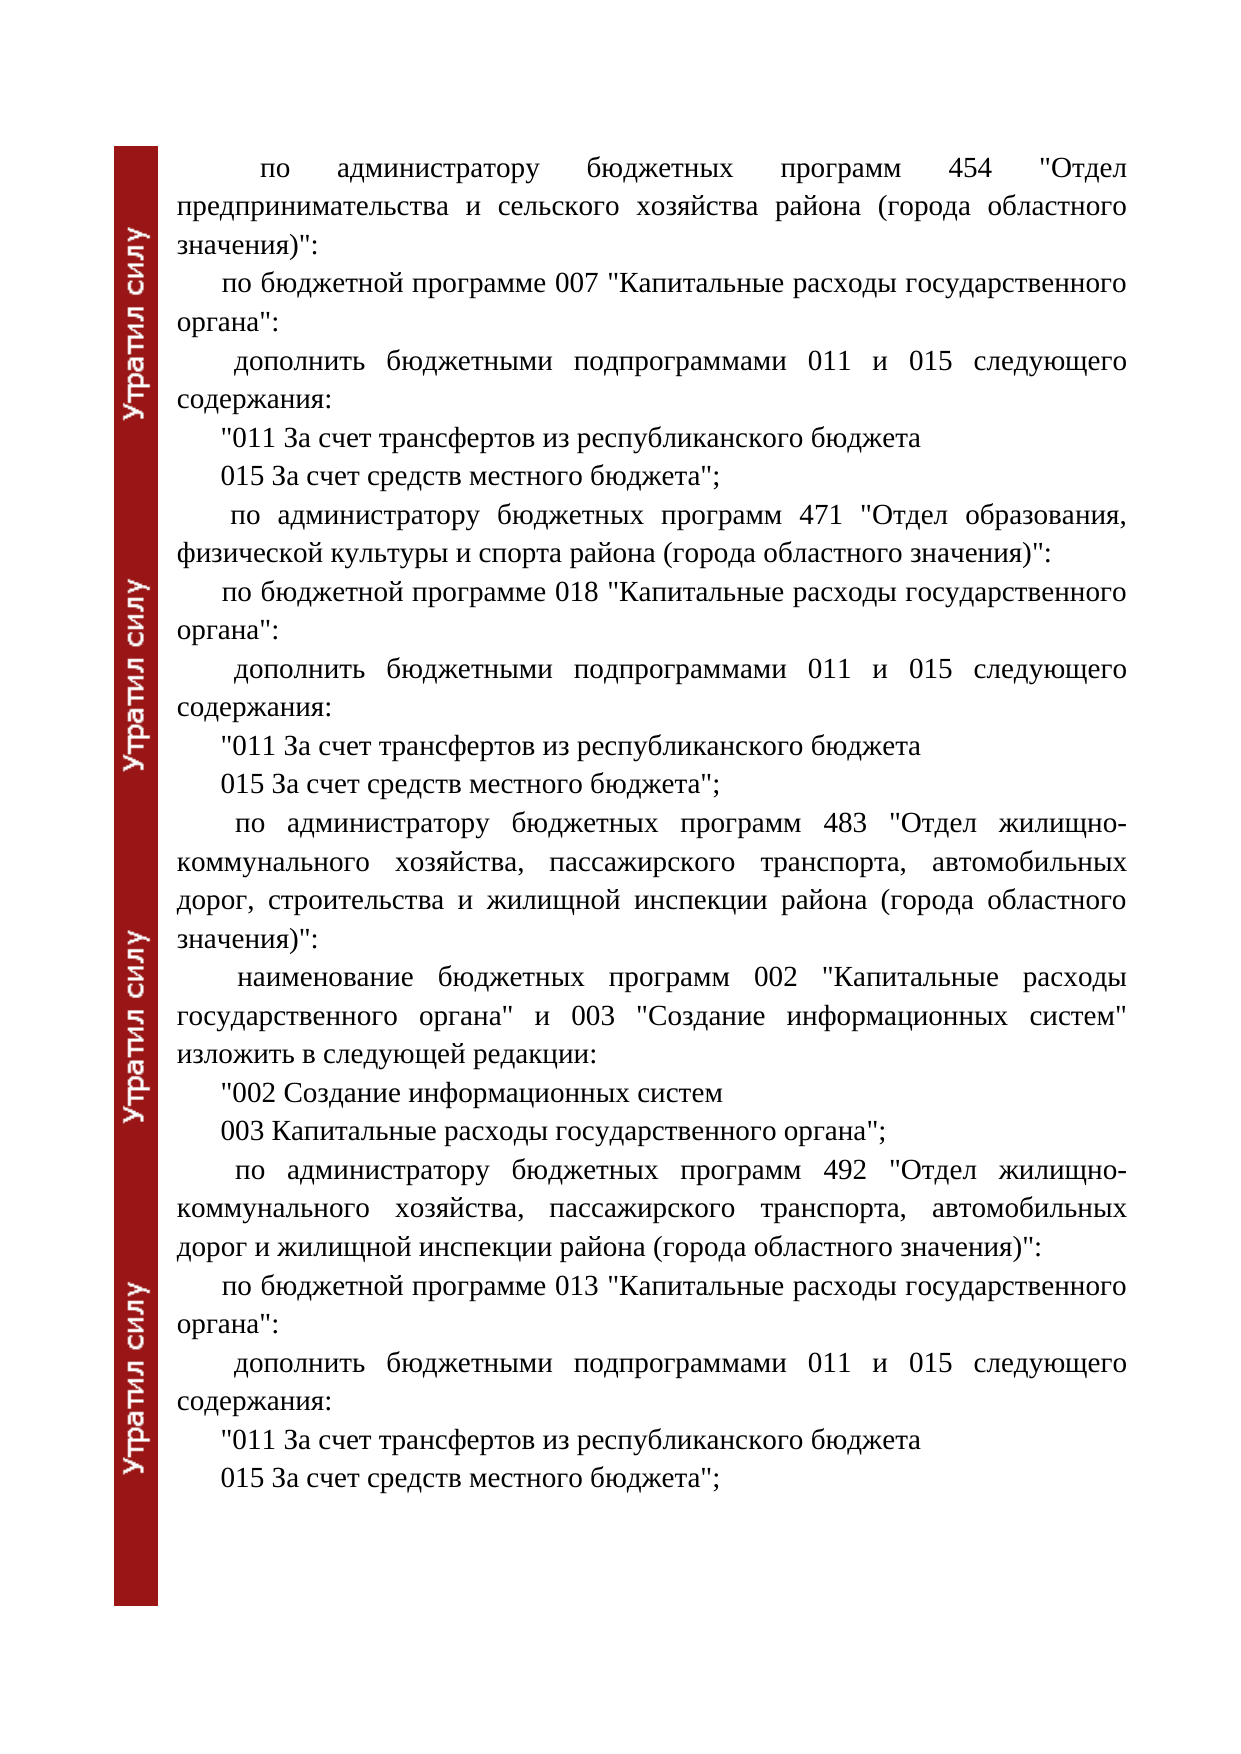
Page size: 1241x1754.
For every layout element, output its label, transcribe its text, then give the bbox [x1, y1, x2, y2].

text по бюджетной программе 007 "Капитальные расходы государственного органа": [112, 266, 1128, 338]
picture [114, 1108, 158, 1113]
text 015 За счет средств местного бюджета"; [112, 767, 1128, 800]
picture [114, 1070, 158, 1075]
picture [114, 954, 158, 959]
text 003 Капитальные расходы государственного органа"; [112, 1113, 1128, 1147]
picture [114, 646, 158, 651]
picture [114, 1340, 158, 1345]
text наименование бюджетных программ 002 "Капитальные расходы государственного органа" и 003 "Создание информационных систем" изложить в следующей редакции: [112, 959, 1128, 1070]
text дополнить бюджетными подпрограммами 011 и 015 следующего содержания: [112, 651, 1128, 723]
text по бюджетной программе 013 "Капитальные расходы государственного органа": [112, 1268, 1128, 1340]
text по администратору бюджетных программ 471 "Отдел образования, физической культуры и спорта района (города областного значения)": [112, 497, 1128, 569]
picture [114, 1417, 158, 1422]
picture [114, 1147, 158, 1152]
picture [114, 453, 158, 458]
text дополнить бюджетными подпрограммами 011 и 015 следующего содержания: [112, 1345, 1128, 1417]
text по администратору бюджетных программ 492 "Отдел жилищно-коммунального хозяйства, пассажирского транспорта, автомобильных дорог и жилищной инспекции района (города областного значения)": [112, 1152, 1128, 1263]
picture [114, 1494, 158, 1606]
text "011 За счет трансфертов из республиканского бюджета [112, 420, 1128, 453]
text 015 За счет средств местного бюджета"; [112, 458, 1128, 492]
text "011 За счет трансфертов из республиканского бюджета [112, 1422, 1128, 1455]
picture [114, 762, 158, 767]
picture [114, 492, 158, 497]
picture [114, 146, 158, 150]
picture [114, 1455, 158, 1460]
text по бюджетной программе 018 "Капитальные расходы государственного органа": [112, 574, 1128, 646]
text дополнить бюджетными подпрограммами 011 и 015 следующего содержания: [112, 343, 1128, 415]
text "002 Создание информационных систем [112, 1075, 1128, 1108]
picture [114, 338, 158, 343]
text по администратору бюджетных программ 454 "Отдел предпринимательства и сельского хозяйства района (города областного значения)": [112, 150, 1128, 261]
picture [114, 569, 158, 574]
text 015 За счет средств местного бюджета"; [112, 1460, 1128, 1494]
text по администратору бюджетных программ 483 "Отдел жилищно-коммунального хозяйства, пассажирского транспорта, автомобильных дорог, строительства и жилищной инспекции района (города областного значения)": [112, 805, 1128, 954]
picture [114, 261, 158, 266]
picture [114, 1263, 158, 1268]
text "011 За счет трансфертов из республиканского бюджета [112, 728, 1128, 762]
picture [114, 415, 158, 420]
picture [114, 800, 158, 805]
picture [114, 723, 158, 728]
